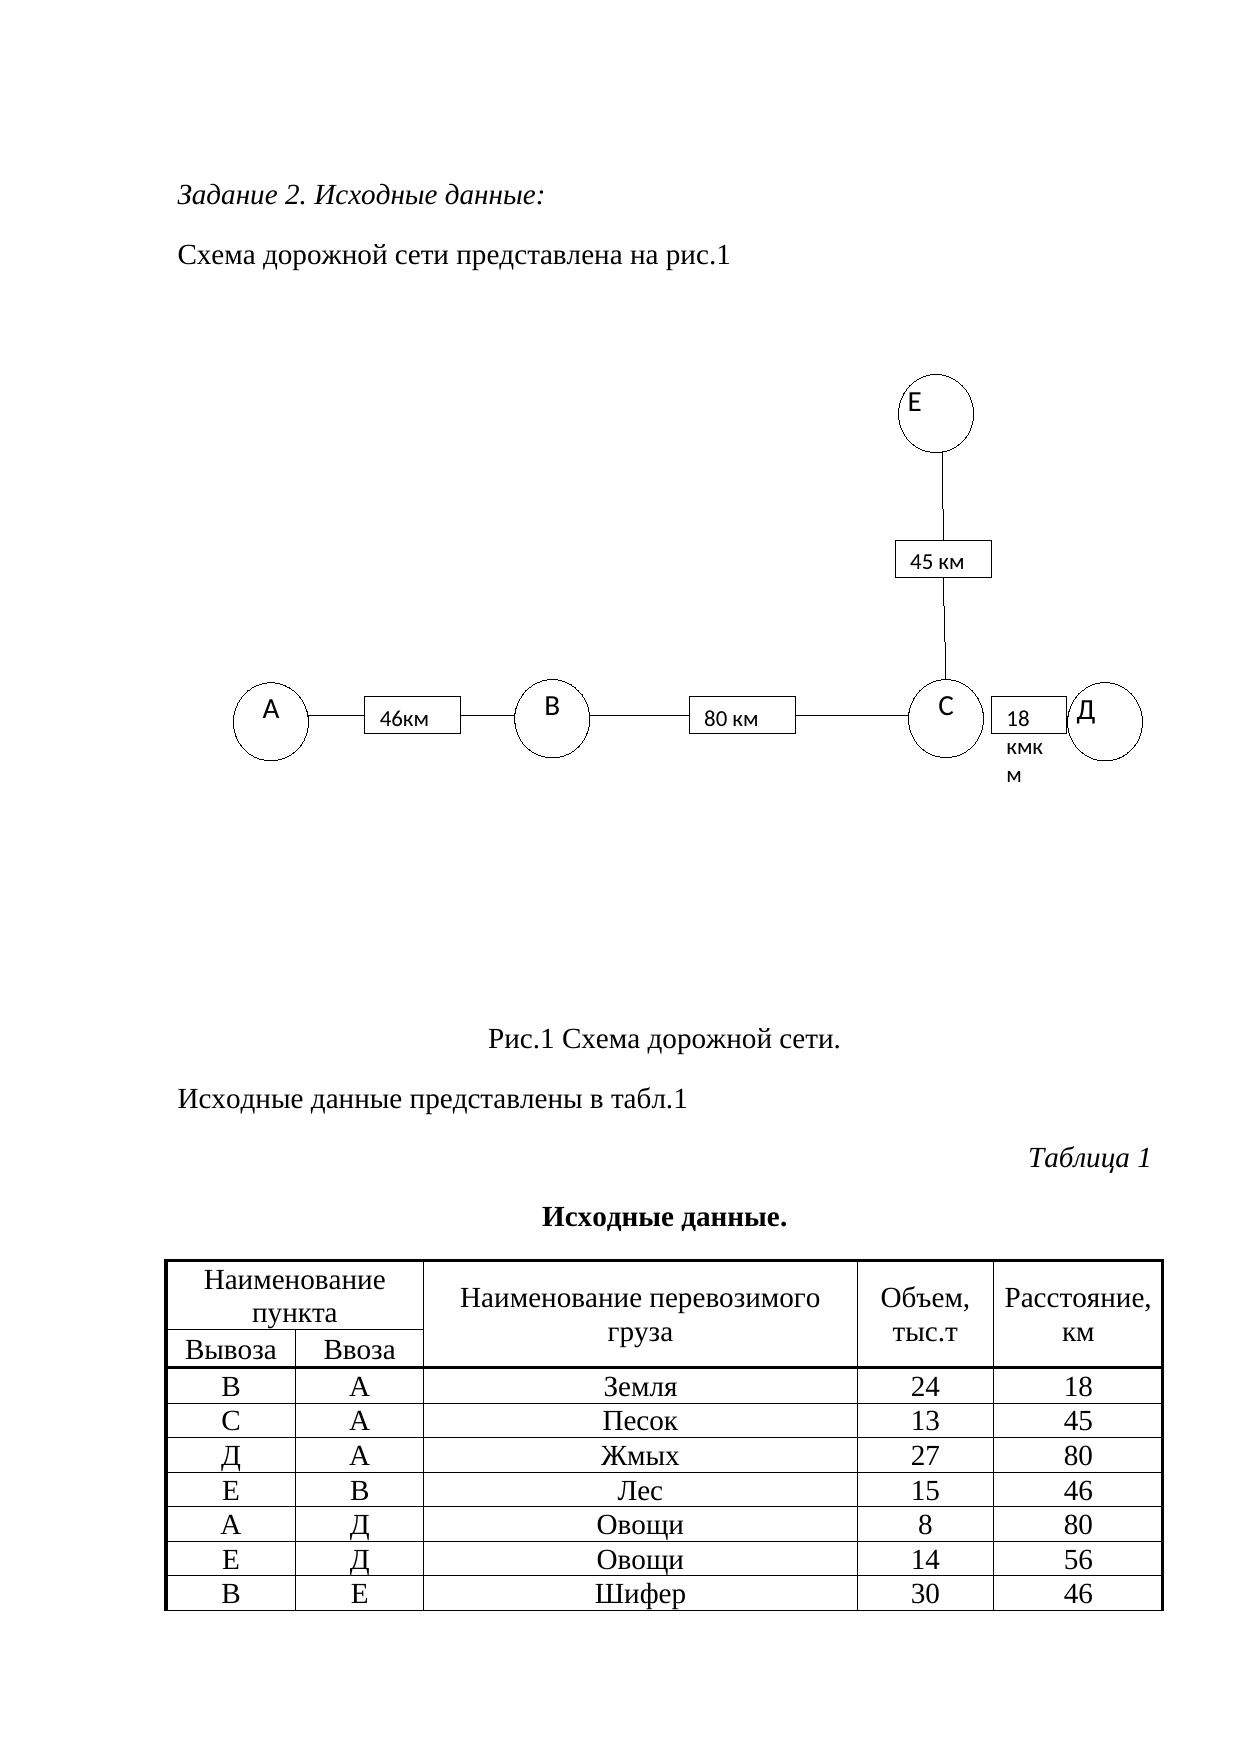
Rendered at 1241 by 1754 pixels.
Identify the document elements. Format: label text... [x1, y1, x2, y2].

table_cell 46 [994, 1576, 1161, 1610]
table_cell 18 [994, 1369, 1161, 1402]
table_cell 30 [858, 1576, 993, 1610]
table_cell 8 [858, 1507, 993, 1541]
table_cell Е [296, 1576, 423, 1610]
table_cell В [168, 1369, 295, 1402]
table_cell Земля [424, 1369, 857, 1402]
table_cell Д [296, 1507, 423, 1541]
table_cell А [296, 1369, 423, 1402]
table_cell А [296, 1438, 423, 1472]
table_cell Вывоза [168, 1330, 295, 1366]
table_cell 24 [858, 1369, 993, 1402]
table_cell Лес [424, 1473, 857, 1506]
table_cell А [168, 1507, 295, 1541]
table_cell 15 [858, 1473, 993, 1506]
table_cell Овощи [424, 1542, 857, 1575]
table_cell 14 [858, 1542, 993, 1575]
text Схема дорожной сети представлена на рис.1 [177, 237, 1152, 270]
table_cell 45 [994, 1404, 1161, 1437]
table_cell 46 [994, 1473, 1161, 1506]
text Рис.1 Схема дорожной сети. [177, 1021, 1152, 1055]
table_header Расстояние, км [994, 1262, 1161, 1366]
text Задание 2. Исходные данные: [177, 177, 1152, 211]
table_cell 80 [994, 1438, 1161, 1472]
text Исходные данные. [177, 1199, 1152, 1233]
table_header Наименование пункта [168, 1262, 423, 1329]
table_cell Д [168, 1438, 295, 1472]
table_cell Е [168, 1542, 295, 1575]
table_cell Е [168, 1473, 295, 1506]
table_cell 13 [858, 1404, 993, 1437]
table_header Объем, тыс.т [858, 1262, 993, 1366]
table_cell В [296, 1473, 423, 1506]
table_cell Овощи [424, 1507, 857, 1541]
text Исходные данные представлены в табл.1 [177, 1081, 1152, 1114]
table_cell 80 [994, 1507, 1161, 1541]
text Таблица 1 [177, 1140, 1152, 1174]
table_cell В [168, 1576, 295, 1610]
table_header Наименование перевозимого груза [424, 1262, 857, 1366]
table_cell 27 [858, 1438, 993, 1472]
table_cell Шифер [424, 1576, 857, 1610]
table_cell Д [296, 1542, 423, 1575]
table_cell Жмых [424, 1438, 857, 1472]
table_cell Песок [424, 1404, 857, 1437]
table_cell С [168, 1404, 295, 1437]
table_cell 56 [994, 1542, 1161, 1575]
table_cell А [296, 1404, 423, 1437]
table_cell Ввоза [296, 1330, 423, 1366]
